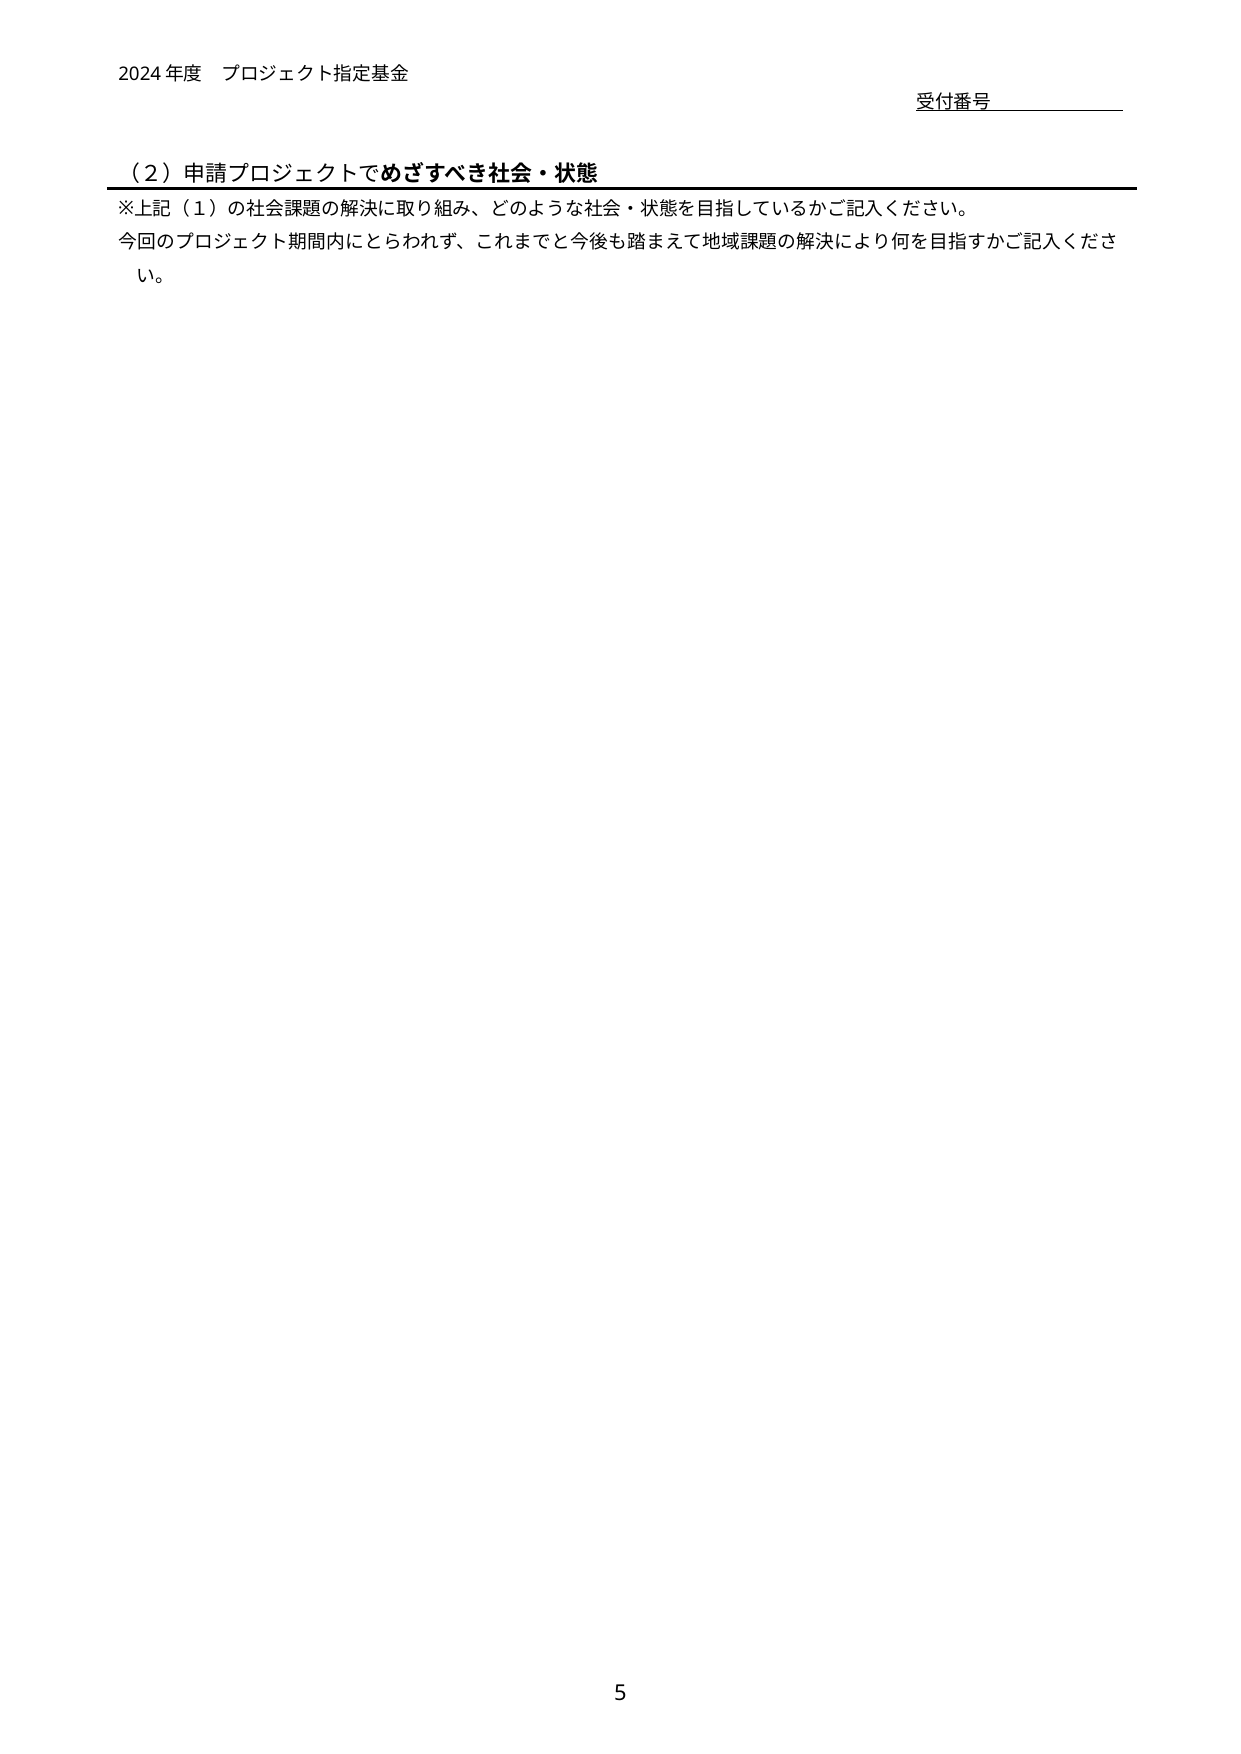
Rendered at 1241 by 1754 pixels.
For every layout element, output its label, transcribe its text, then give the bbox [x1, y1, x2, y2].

text ※上記（１）の社会課題の解決に取り組み、どのような社会・状態を目指しているかご記入ください。 [118, 190, 1122, 224]
text 今回のプロジェクト期間内にとらわれず、これまでと今後も踏まえて地域課題の解決により何を目指すかご記入ください。 [118, 224, 1122, 291]
table_header （２）申請プロジェクトでめざすべき社会・状態 [107, 156, 1137, 187]
